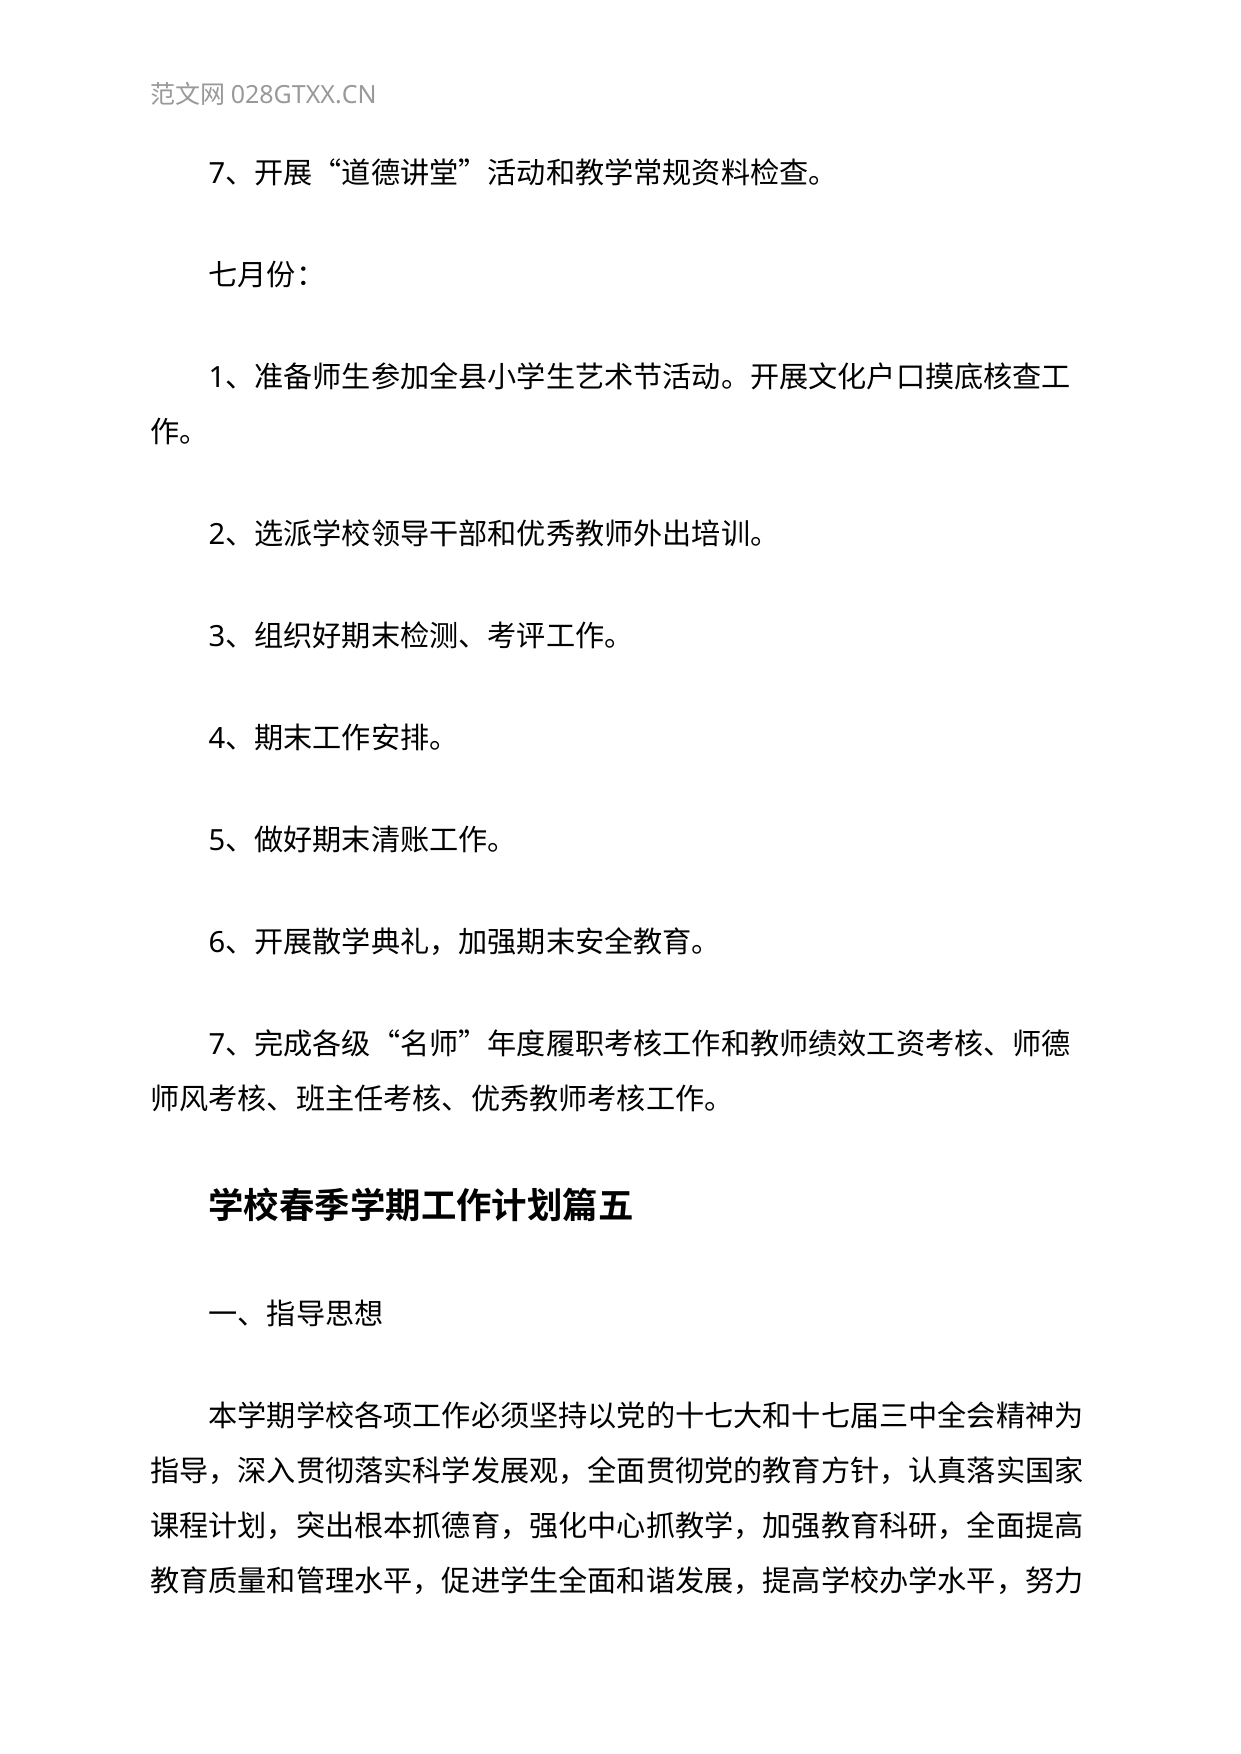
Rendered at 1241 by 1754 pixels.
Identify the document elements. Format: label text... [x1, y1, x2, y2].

text 一、指导思想 [150, 1291, 1090, 1333]
text 7、完成各级“名师”年度履职考核工作和教师绩效工资考核、师德师风考核、班主任考核、优秀教师考核工作。 [150, 1020, 1090, 1118]
text 4、期末工作安排。 [150, 714, 1090, 757]
text 7、开展“道德讲堂”活动和教学常规资料检查。 [150, 150, 1090, 192]
text 6、开展散学典礼，加强期末安全教育。 [150, 918, 1090, 961]
text 5、做好期末清账工作。 [150, 816, 1090, 859]
text 七月份： [150, 252, 1090, 294]
text 2、选派学校领导干部和优秀教师外出培训。 [150, 511, 1090, 553]
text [150, 1392, 1090, 1599]
text 1、准备师生参加全县小学生艺术节活动。开展文化户口摸底核查工作。 [150, 354, 1090, 451]
text 3、组织好期末检测、考评工作。 [150, 612, 1090, 655]
text 学校春季学期工作计划篇五 [150, 1177, 1090, 1228]
